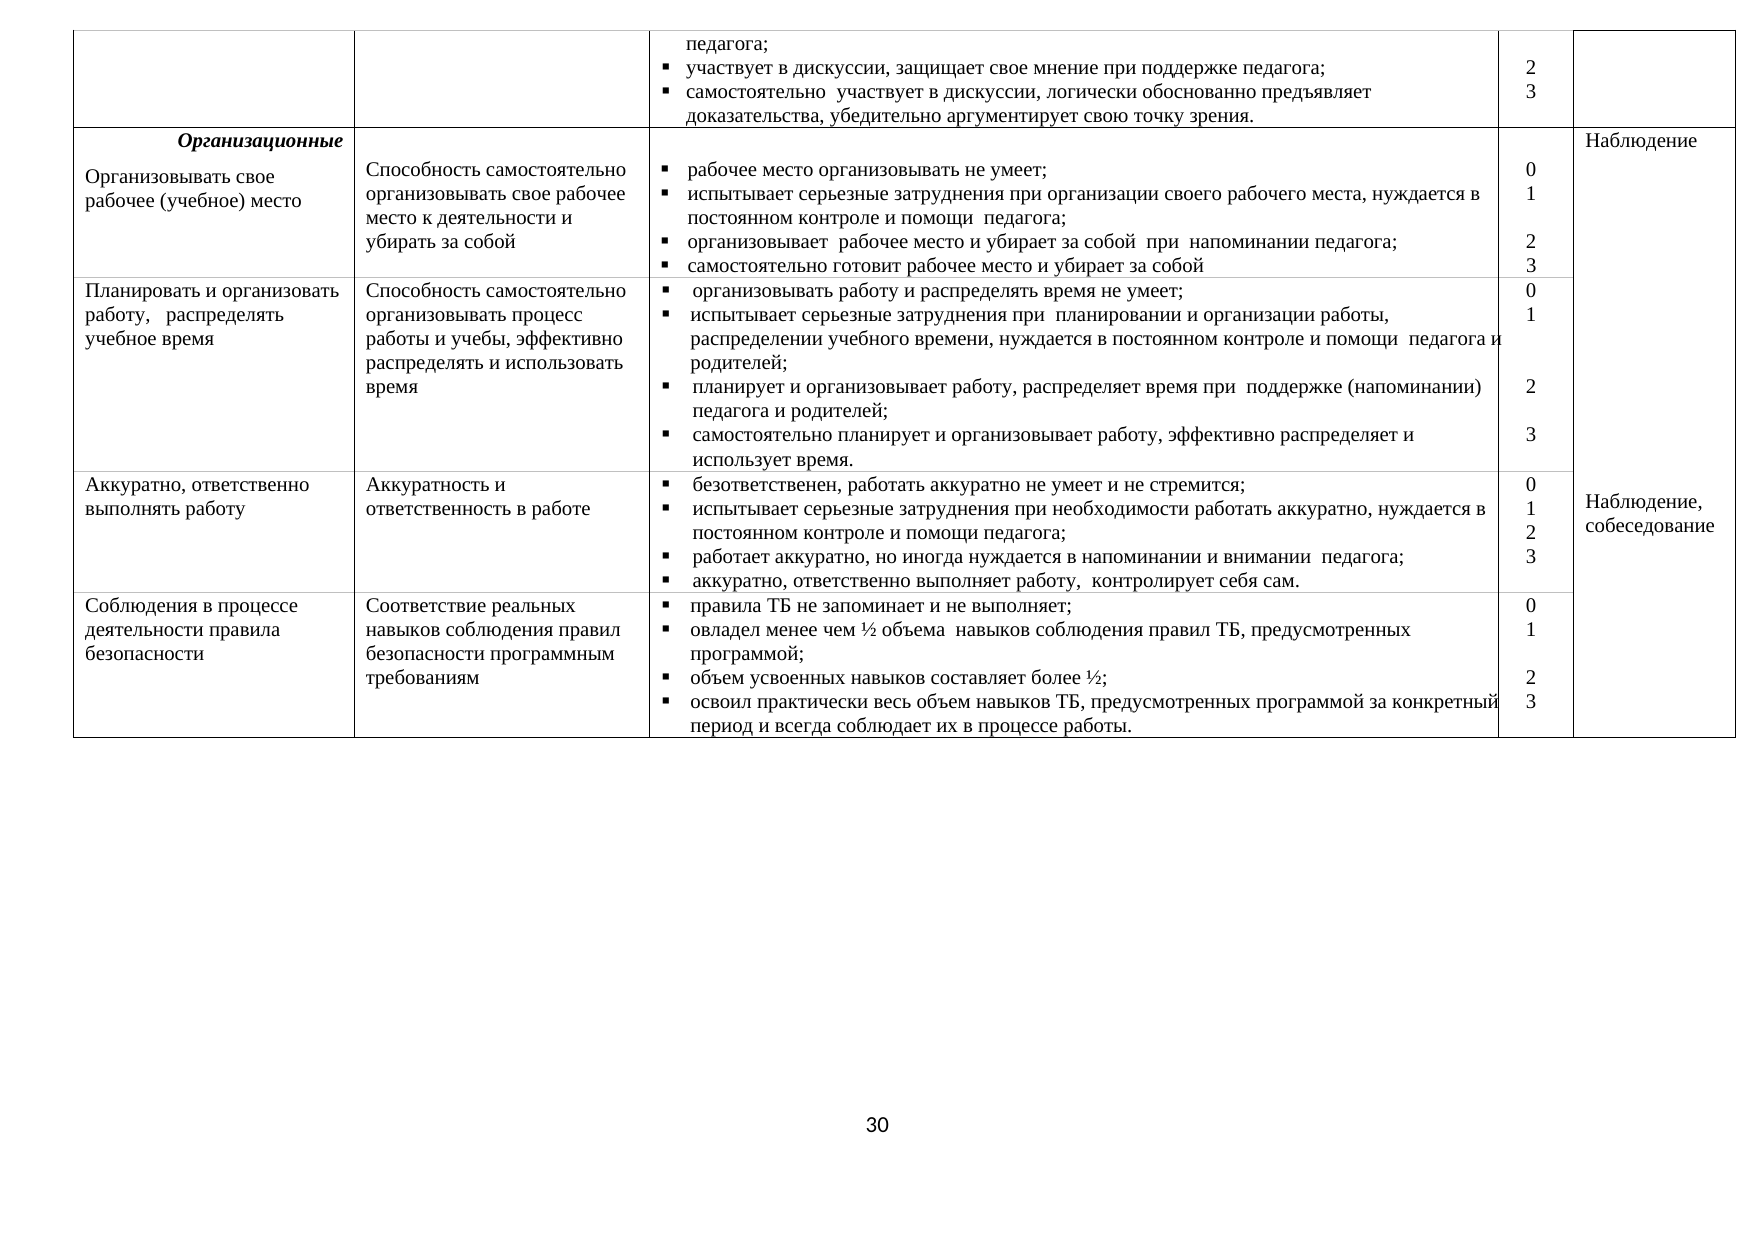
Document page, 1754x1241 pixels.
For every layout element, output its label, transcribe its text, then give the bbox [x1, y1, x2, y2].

table_cell 0 1 2 3 [1499, 593, 1573, 737]
table_cell Соответствие реальных навыков соблюдения правил безопасности программным требованиям [355, 593, 649, 737]
table_cell Способность самостоятельно организовывать процесс работы и учебы, эффективно распределять и использовать время [355, 278, 649, 471]
table_cell Способность самостоятельно организовывать свое рабочее место к деятельности и убирать за собой [355, 128, 649, 277]
table_cell организовывать работу и распределять время не умеет; испытывает серьезные затруднения при планировании и организации работы, распределении учебного времени, нуждается в постоянном контроле и помощи педагога и родителей; планирует и организовывает работу, распределяет время при поддержке (напоминании) педагога и родителей; самостоятельно планирует и организовывает работу, эффективно распределяет и использует время. [650, 278, 1498, 471]
table_cell Наблюдение Наблюдение, собеседование [1574, 128, 1735, 737]
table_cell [650, 31, 1498, 127]
table_cell рабочее место организовывать не умеет; испытывает серьезные затруднения при организации своего рабочего места, нуждается в постоянном контроле и помощи педагога; организовывает рабочее место и убирает за собой при напоминании педагога; самостоятельно готовит рабочее место и убирает за собой [650, 128, 1498, 277]
table_cell 0 1 2 3 [1499, 128, 1573, 277]
table_cell Планировать и организовать работу, распределять учебное время [74, 278, 354, 471]
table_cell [74, 31, 354, 127]
table_cell Аккуратно, ответственно выполнять работу [74, 472, 354, 592]
table_cell Организационные Организовывать свое рабочее (учебное) место [74, 128, 354, 277]
table_cell правила ТБ не запоминает и не выполняет; овладел менее чем ½ объема навыков соблюдения правил ТБ, предусмотренных программой; объем усвоенных навыков составляет более ½; освоил практически весь объем навыков ТБ, предусмотренных программой за конкретный период и всегда соблюдает их в процессе работы. [650, 593, 1498, 737]
table_cell 0 1 2 3 [1499, 31, 1573, 127]
table_cell Соблюдения в процессе деятельности правила безопасности [74, 593, 354, 737]
table_cell безответственен, работать аккуратно не умеет и не стремится; испытывает серьезные затруднения при необходимости работать аккуратно, нуждается в постоянном контроле и помощи педагога; работает аккуратно, но иногда нуждается в напоминании и внимании педагога; аккуратно, ответственно выполняет работу, контролирует себя сам. [650, 472, 1498, 592]
table_cell 0 1 2 3 [1499, 472, 1573, 592]
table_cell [355, 31, 649, 127]
table_cell Аккуратность и ответственность в работе [355, 472, 649, 592]
table_cell 0 1 2 3 [1499, 278, 1573, 471]
